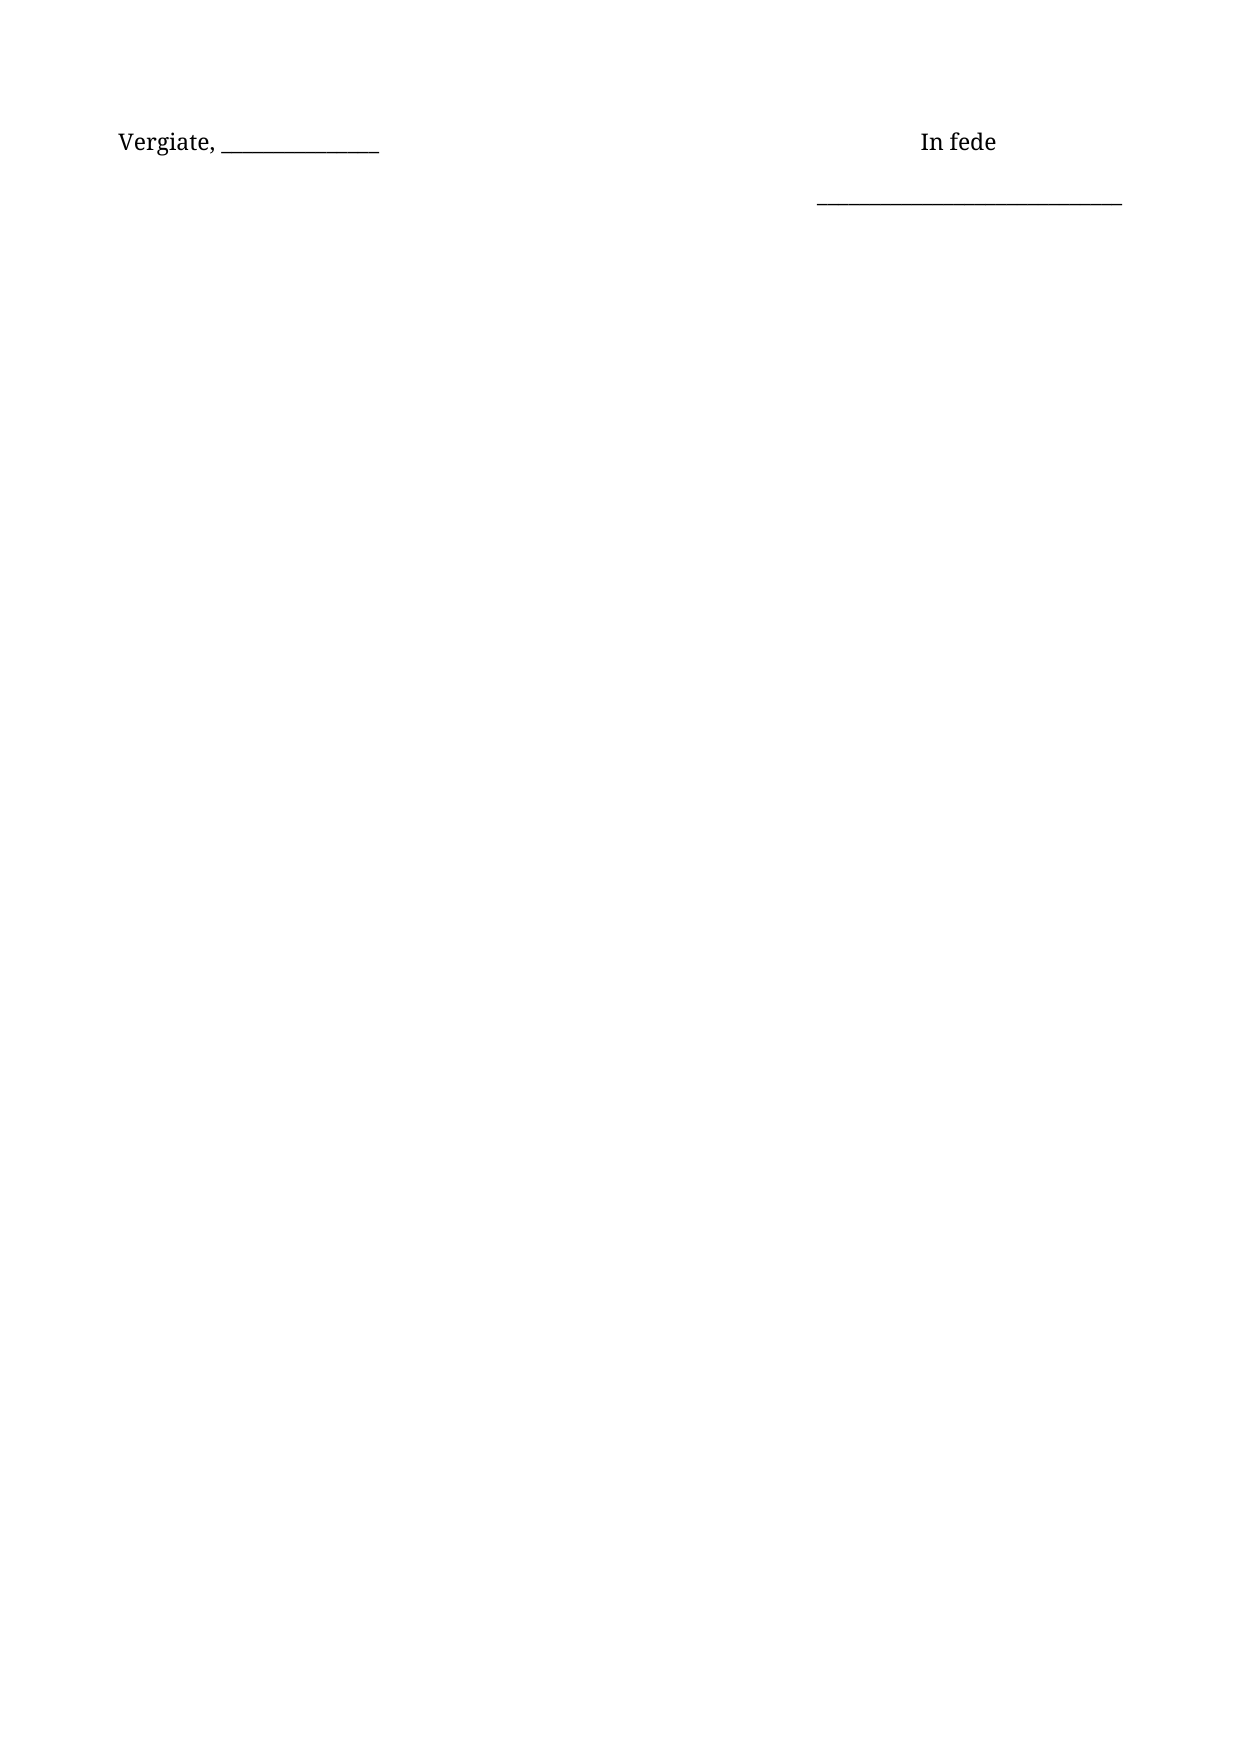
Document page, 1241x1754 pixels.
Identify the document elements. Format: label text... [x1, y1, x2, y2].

text _____________________________ [118, 178, 1122, 209]
text Vergiate, _______________ In fede [118, 126, 1122, 157]
